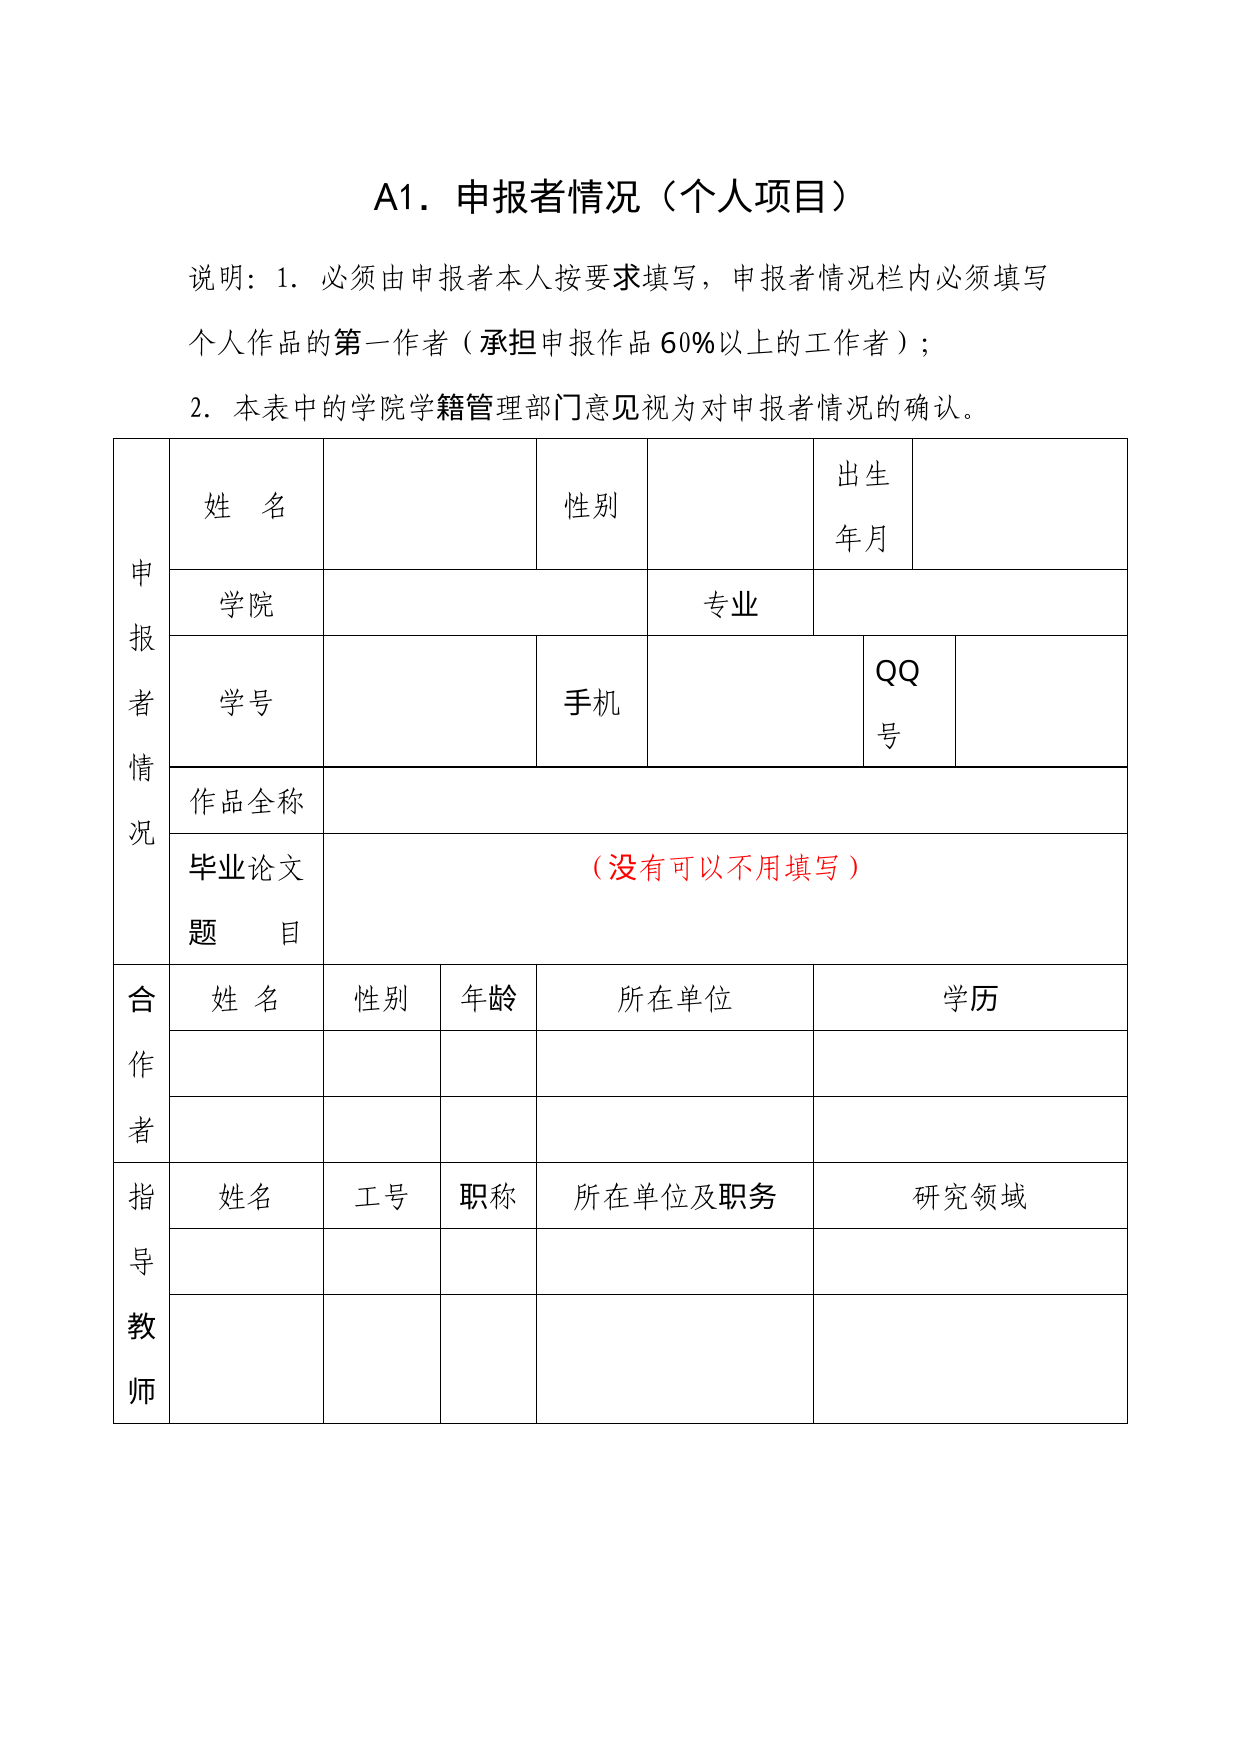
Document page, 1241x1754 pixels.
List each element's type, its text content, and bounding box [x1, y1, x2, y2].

table_header 性别 [537, 439, 647, 569]
table_header 申报者情况 [114, 439, 169, 963]
table_cell 性别 [324, 965, 440, 1029]
text 说明：1．必须由申报者本人按要求填写，申报者情况栏内必须填写个人作品的第一作者（承担申报作品60%以上的工作者）； [187, 243, 1053, 373]
table_cell 职称 [441, 1163, 536, 1228]
table_cell 学院 [170, 570, 323, 635]
table_cell [170, 1031, 323, 1096]
table_cell QQ号 [864, 636, 955, 766]
table_cell [537, 1031, 813, 1096]
table_cell [324, 570, 647, 635]
table_cell 指导教师 [114, 1163, 169, 1423]
table_cell 姓名 [170, 1163, 323, 1228]
table_cell [441, 1031, 536, 1096]
table_cell [814, 1295, 1127, 1423]
table_cell [537, 1295, 813, 1423]
table_cell [324, 1295, 440, 1423]
table_cell [324, 1031, 440, 1096]
table_cell [814, 1097, 1127, 1162]
table_header [648, 439, 813, 569]
text 2．本表中的学院学籍管理部门意见视为对申报者情况的确认。 [159, 373, 1053, 438]
table_cell 年龄 [441, 965, 536, 1029]
table_header 姓 名 [170, 439, 323, 569]
table_cell 姓 名 [170, 965, 323, 1029]
table_cell （没有可以不用填写） [324, 834, 1127, 963]
table_cell [170, 1295, 323, 1423]
table_cell 毕业论文题 目 [170, 834, 323, 963]
table_header 出生年月 [814, 439, 912, 569]
table_cell 所在单位 [537, 965, 813, 1029]
table_cell [324, 1097, 440, 1162]
table_cell 所在单位及职务 [537, 1163, 813, 1228]
table_cell 手机 [537, 636, 647, 766]
table_cell [441, 1229, 536, 1294]
table_cell [324, 1229, 440, 1294]
table_header [913, 439, 1127, 569]
table_cell 作品全称 [170, 768, 323, 832]
table_cell 工号 [324, 1163, 440, 1228]
table_cell [814, 570, 1127, 635]
text A1．申报者情况（个人项目） [187, 162, 1053, 227]
table_cell [814, 1229, 1127, 1294]
table_cell [324, 768, 1127, 832]
table_cell [170, 1097, 323, 1162]
table_cell 合作者 [114, 965, 169, 1162]
table_cell [648, 636, 863, 766]
table_cell 学号 [170, 636, 323, 766]
table_header [324, 439, 536, 569]
table_cell [324, 636, 536, 766]
table_cell [441, 1295, 536, 1423]
table_cell 研究领域 [814, 1163, 1127, 1228]
table_cell [537, 1097, 813, 1162]
table_cell 学历 [814, 965, 1127, 1029]
table_cell [814, 1031, 1127, 1096]
table_cell [441, 1097, 536, 1162]
table_cell [170, 1229, 323, 1294]
table_cell 专业 [648, 570, 813, 635]
table_cell [956, 636, 1127, 766]
table_cell [537, 1229, 813, 1294]
